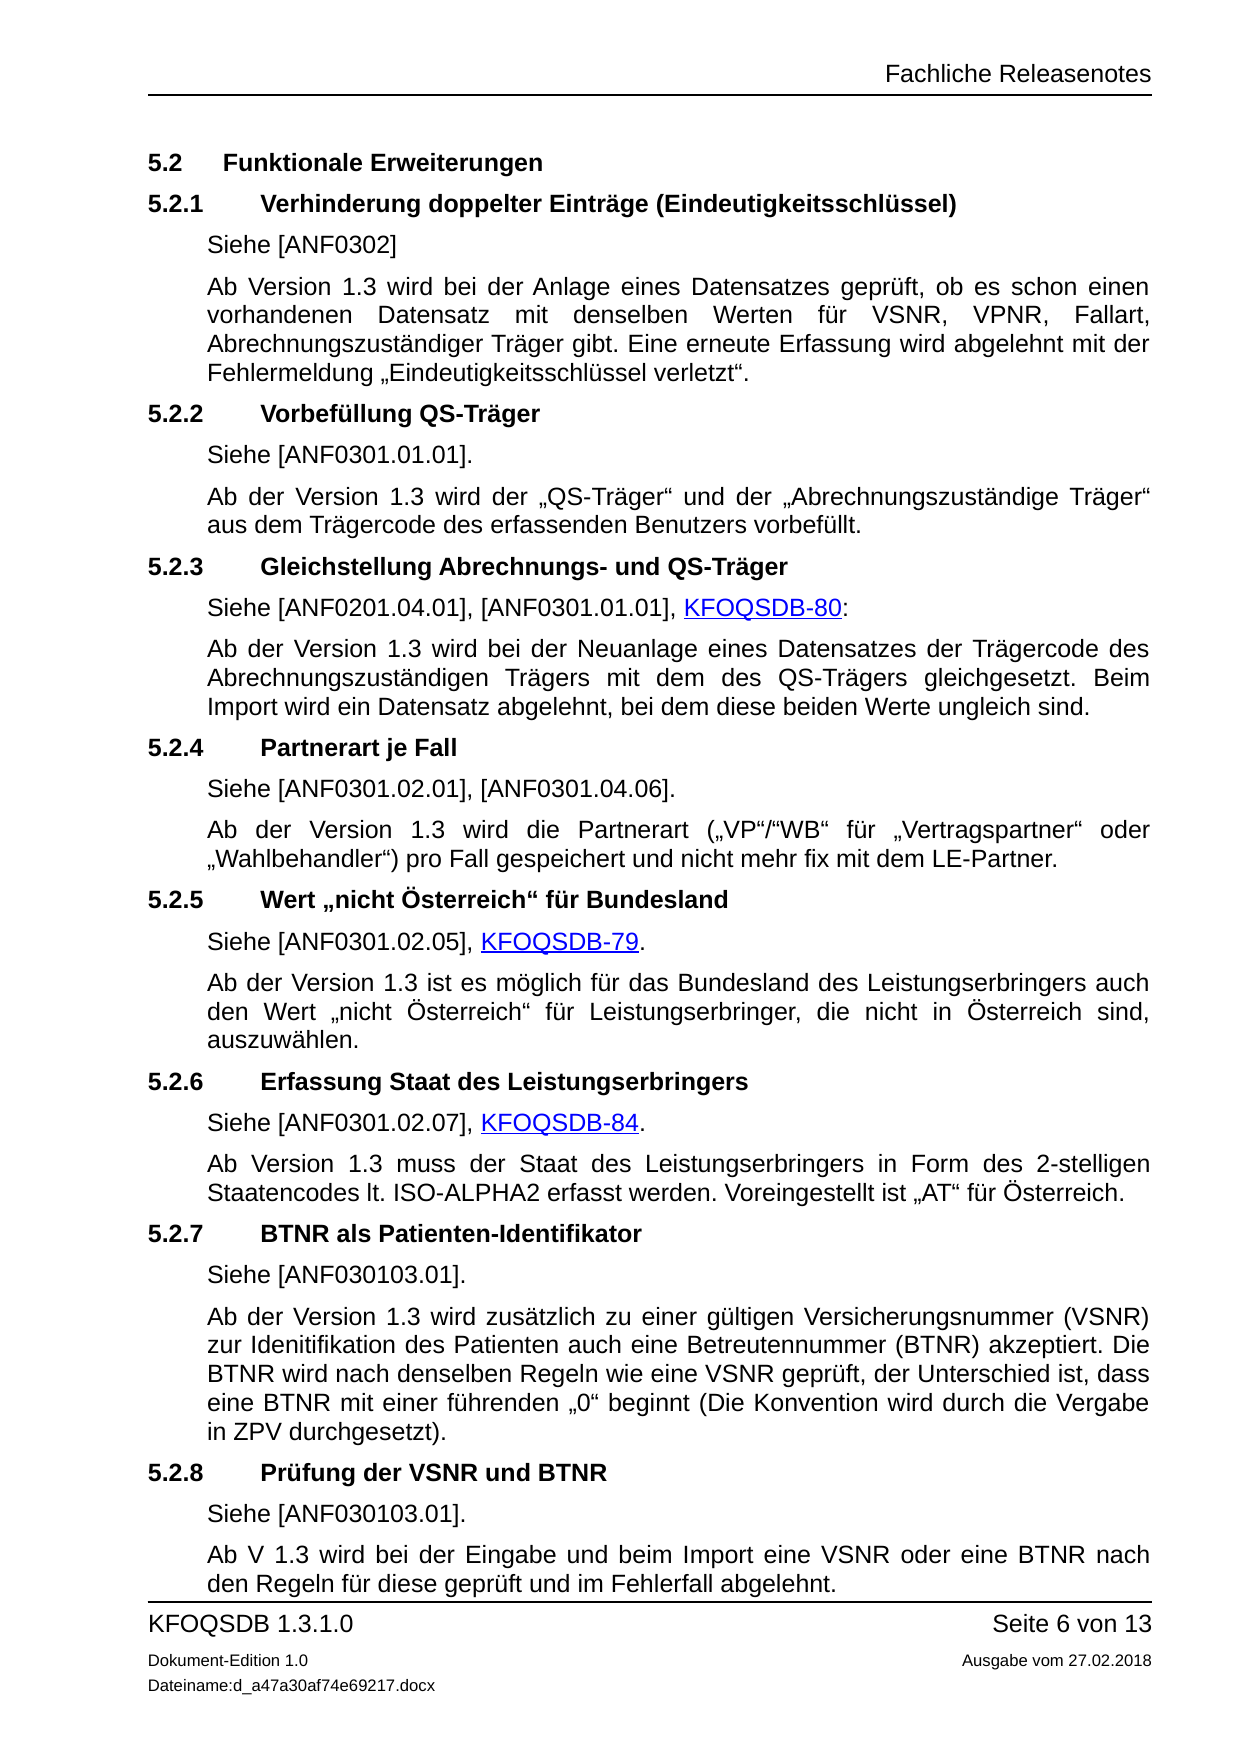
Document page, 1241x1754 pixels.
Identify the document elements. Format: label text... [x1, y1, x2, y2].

text Ab V 1.3 wird bei der Eingabe und beim Import eine VSNR oder eine BTNR nach den Regeln für diese geprüft und im Fehlerfall abgelehnt. [207, 1540, 1152, 1598]
text Siehe [ANF0301.02.07], KFOQSDB-84. [207, 1108, 1152, 1136]
subtitle Wert „nicht Österreich“ für Bundesland [148, 885, 1152, 914]
text Ab der Version 1.3 wird zusätzlich zu einer gültigen Versicherungsnummer (VSNR) zur Idenitifikation des Patienten auch eine Betreutennummer (BTNR) akzeptiert. Die BTNR wird nach denselben Regeln wie eine VSNR geprüft, der Unterschied ist, dass eine BTNR mit einer führenden „0“ beginnt (Die Konvention wird durch die Vergabe in ZPV durchgesetzt). [207, 1301, 1152, 1445]
subtitle Gleichstellung Abrechnungs- und QS-Träger [148, 551, 1152, 580]
text Siehe [ANF0301.01.01]. [207, 440, 1152, 469]
text Siehe [ANF0301.02.05], KFOQSDB-79. [207, 926, 1152, 955]
text Ab Version 1.3 wird bei der Anlage eines Datensatzes geprüft, ob es schon einen vorhandenen Datensatz mit denselben Werten für VSNR, VPNR, Fallart, Abrechnungszuständiger Träger gibt. Eine erneute Erfassung wird abgelehnt mit der Fehlermeldung „Eindeutigkeitsschlüssel verletzt“. [207, 271, 1152, 386]
text Siehe [ANF030103.01]. [207, 1499, 1152, 1528]
subtitle Vorbefüllung QS-Träger [148, 399, 1152, 428]
text Siehe [ANF030103.01]. [207, 1260, 1152, 1289]
text Ab Version 1.3 muss der Staat des Leistungserbringers in Form des 2-stelligen Staatencodes lt. ISO-ALPHA2 erfasst werden. Voreingestellt ist „AT“ für Österreich. [207, 1149, 1152, 1206]
text Ab der Version 1.3 wird die Partnerart („VP“/“WB“ für „Vertragspartner“ oder „Wahlbehandler“) pro Fall gespeichert und nicht mehr fix mit dem LE-Partner. [207, 815, 1152, 873]
subtitle BTNR als Patienten-Identifikator [148, 1219, 1152, 1248]
text Ab der Version 1.3 ist es möglich für das Bundesland des Leistungserbringers auch den Wert „nicht Österreich“ für Leistungserbringer, die nicht in Österreich sind, auszuwählen. [207, 968, 1152, 1054]
subtitle Funktionale Erweiterungen [148, 148, 1152, 176]
subtitle Verhinderung doppelter Einträge (Eindeutigkeitsschlüssel) [148, 189, 1152, 218]
subtitle Partnerart je Fall [148, 733, 1152, 761]
text Ab der Version 1.3 wird der „QS-Träger“ und der „Abrechnungszuständige Träger“ aus dem Trägercode des erfassenden Benutzers vorbefüllt. [207, 481, 1152, 539]
text Siehe [ANF0301.02.01], [ANF0301.04.06]. [207, 774, 1152, 803]
subtitle Erfassung Staat des Leistungserbringers [148, 1066, 1152, 1095]
text Siehe [ANF0302] [207, 230, 1152, 259]
subtitle Prüfung der VSNR und BTNR [148, 1458, 1152, 1486]
text Siehe [ANF0201.04.01], [ANF0301.01.01], KFOQSDB-80: [207, 593, 1152, 621]
text Ab der Version 1.3 wird bei der Neuanlage eines Datensatzes der Trägercode des Abrechnungszuständigen Trägers mit dem des QS-Trägers gleichgesetzt. Beim Import wird ein Datensatz abgelehnt, bei dem diese beiden Werte ungleich sind. [207, 634, 1152, 720]
